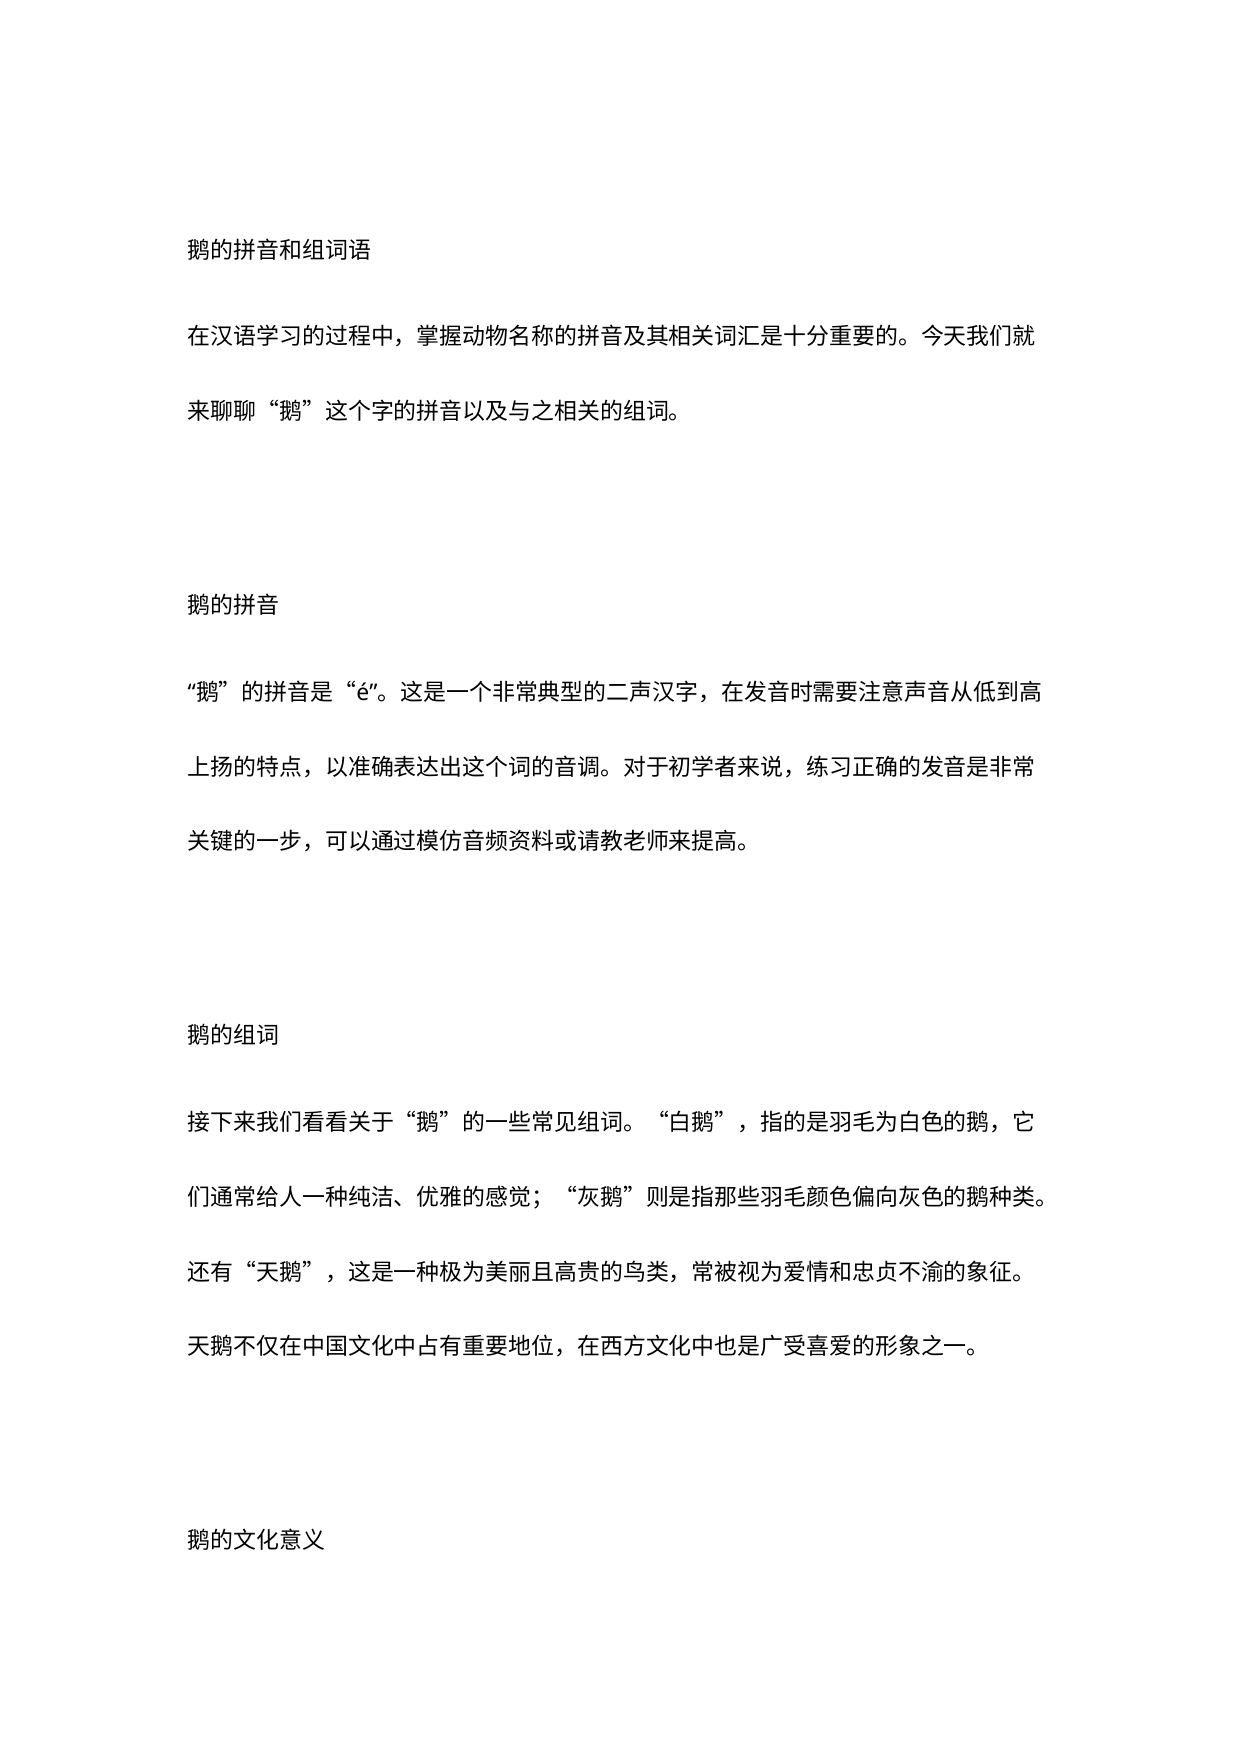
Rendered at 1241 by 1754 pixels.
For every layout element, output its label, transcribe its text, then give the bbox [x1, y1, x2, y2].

text 在汉语学习的过程中，掌握动物名称的拼音及其相关词汇是十分重要的。今天我们就来聊聊“鹅”这个字的拼音以及与之相关的组词。 [187, 302, 1053, 442]
text 鹅的拼音 [187, 571, 1053, 636]
text 鹅的组词 [187, 1002, 1053, 1067]
text “鹅”的拼音是“é”。这是一个非常典型的二声汉字，在发音时需要注意声音从低到高上扬的特点，以准确表达出这个词的音调。对于初学者来说，练习正确的发音是非常关键的一步，可以通过模仿音频资料或请教老师来提高。 [187, 658, 1053, 872]
text 鹅的文化意义 [187, 1506, 1053, 1571]
text 鹅的拼音和组词语 [187, 216, 1053, 281]
text 接下来我们看看关于“鹅”的一些常见组词。“白鹅”，指的是羽毛为白色的鹅，它们通常给人一种纯洁、优雅的感觉；“灰鹅”则是指那些羽毛颜色偏向灰色的鹅种类。还有“天鹅”，这是一种极为美丽且高贵的鸟类，常被视为爱情和忠贞不渝的象征。天鹅不仅在中国文化中占有重要地位，在西方文化中也是广受喜爱的形象之一。 [187, 1088, 1053, 1377]
